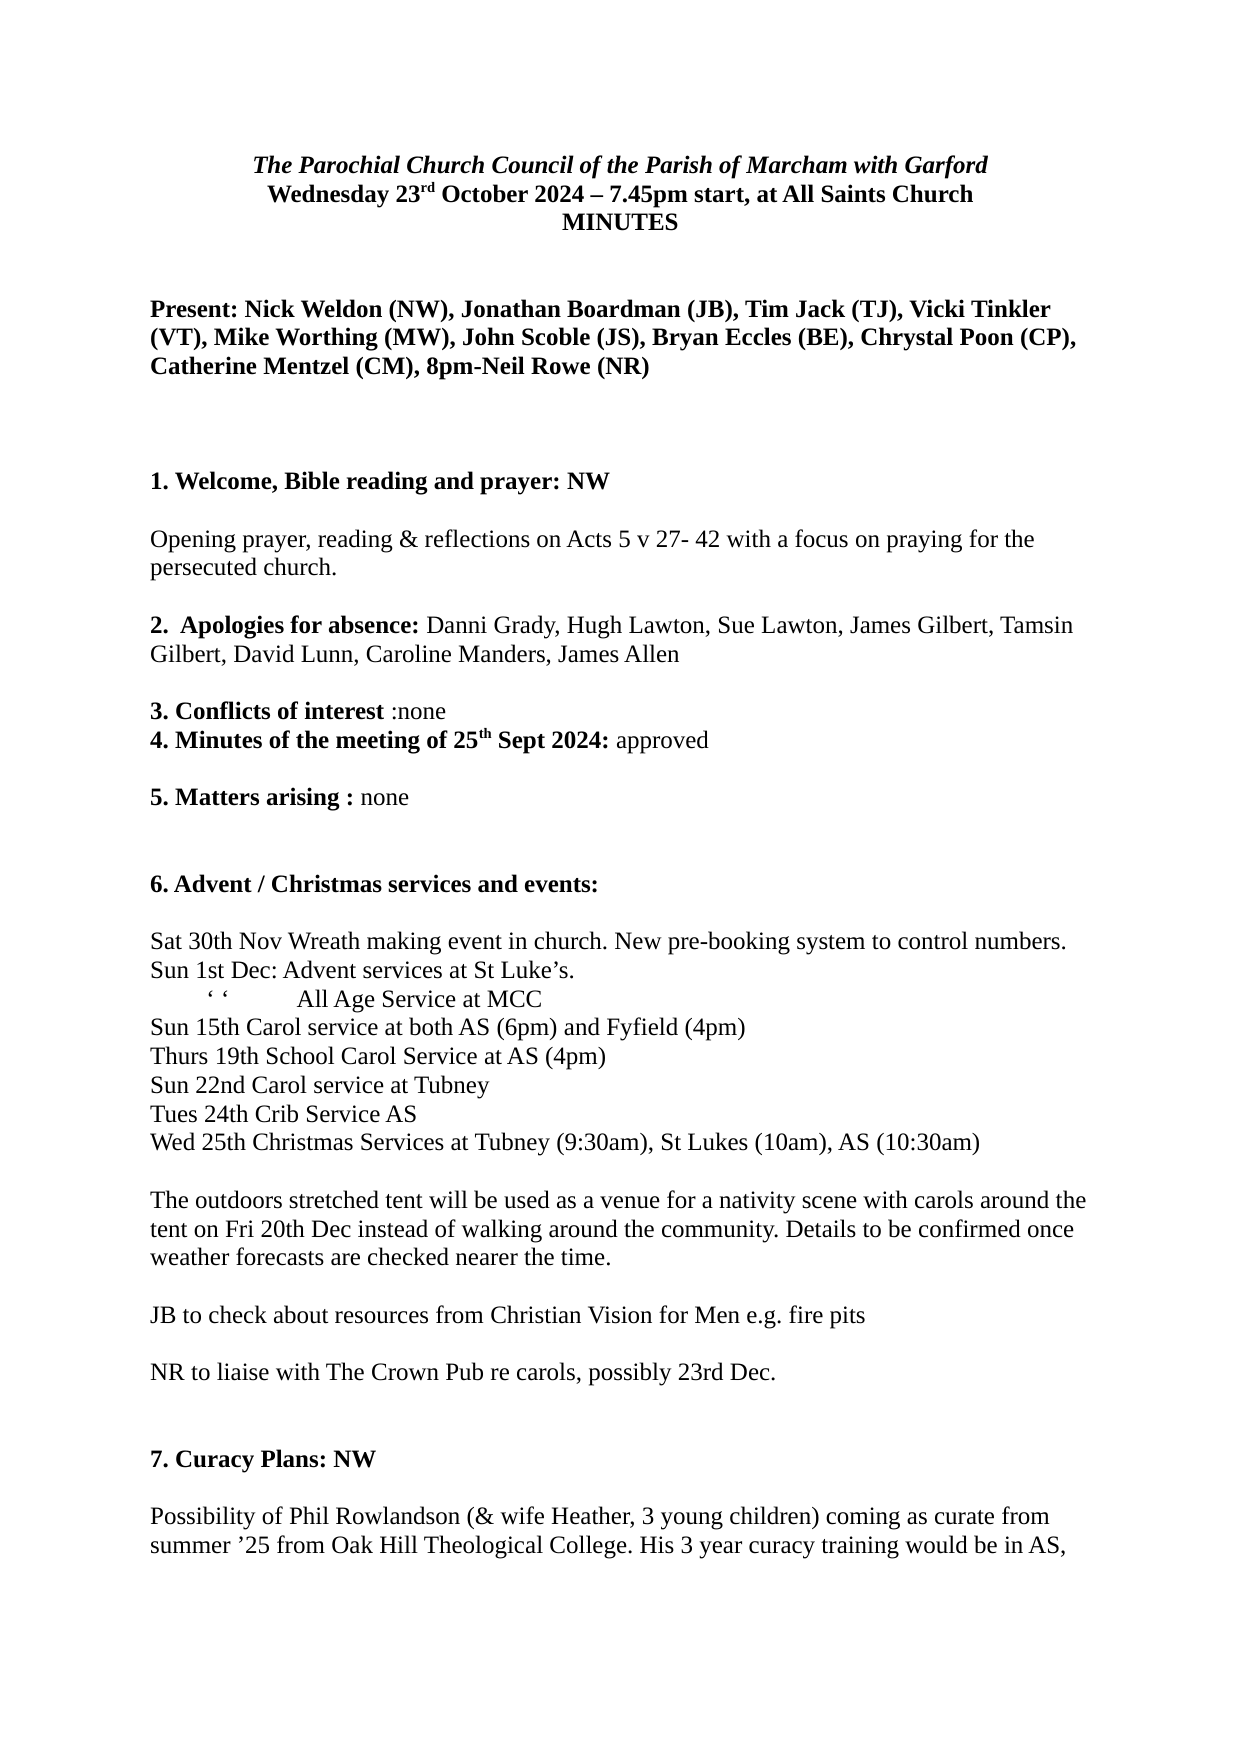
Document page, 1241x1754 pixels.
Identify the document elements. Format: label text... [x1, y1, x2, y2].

text 5. Matters arising : none [150, 782, 1090, 811]
text Tues 24th Crib Service AS [150, 1099, 1090, 1127]
text Wednesday 23rd October 2024 – 7.45pm start, at All Saints Church [150, 179, 1090, 207]
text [150, 1501, 1090, 1559]
text The outdoors stretched tent will be used as a venue for a nativity scene with carols around the tent on Fri 20th Dec instead of walking around the community. Details to be confirmed once weather forecasts are checked nearer the time. [150, 1185, 1090, 1271]
text 6. Advent / Christmas services and events: [150, 869, 1090, 897]
text Thurs 19th School Carol Service at AS (4pm) [150, 1041, 1090, 1070]
text Sun 22nd Carol service at Tubney [150, 1070, 1090, 1099]
text 1. Welcome, Bible reading and prayer: NW [150, 466, 1090, 495]
text 3. Conflicts of interest :none [150, 696, 1090, 725]
text Wed 25th Christmas Services at Tubney (9:30am), St Lukes (10am), AS (10:30am) [150, 1127, 1090, 1156]
text JB to check about resources from Christian Vision for Men e.g. fire pits [150, 1300, 1090, 1329]
text Opening prayer, reading & reflections on Acts 5 v 27- 42 with a focus on praying for the persecuted church. [150, 524, 1090, 581]
text 7. Curacy Plans: NW [150, 1444, 1090, 1472]
text 4. Minutes of the meeting of 25th Sept 2024: approved [150, 725, 1090, 754]
text The Parochial Church Council of the Parish of Marcham with Garford [150, 150, 1090, 179]
text Sun 15th Carol service at both AS (6pm) and Fyfield (4pm) [150, 1012, 1090, 1041]
text Present: Nick Weldon (NW), Jonathan Boardman (JB), Tim Jack (TJ), Vicki Tinkler (VT), Mike Worthing (MW), John Scoble (JS), Bryan Eccles (BE), Chrystal Poon (CP), Catherine Mentzel (CM), 8pm-Neil Rowe (NR) [150, 294, 1090, 380]
text NR to liaise with The Crown Pub re carols, possibly 23rd Dec. [150, 1357, 1090, 1386]
text Sun 1st Dec: Advent services at St Luke’s. [150, 955, 1090, 984]
text Sat 30th Nov Wreath making event in church. New pre-booking system to control numbers. [150, 926, 1090, 955]
text ‘ ‘ All Age Service at MCC [150, 984, 1090, 1012]
text 2. Apologies for absence: Danni Grady, Hugh Lawton, Sue Lawton, James Gilbert, Tamsin Gilbert, David Lunn, Caroline Manders, James Allen [150, 581, 1090, 667]
text MINUTES [150, 207, 1090, 236]
